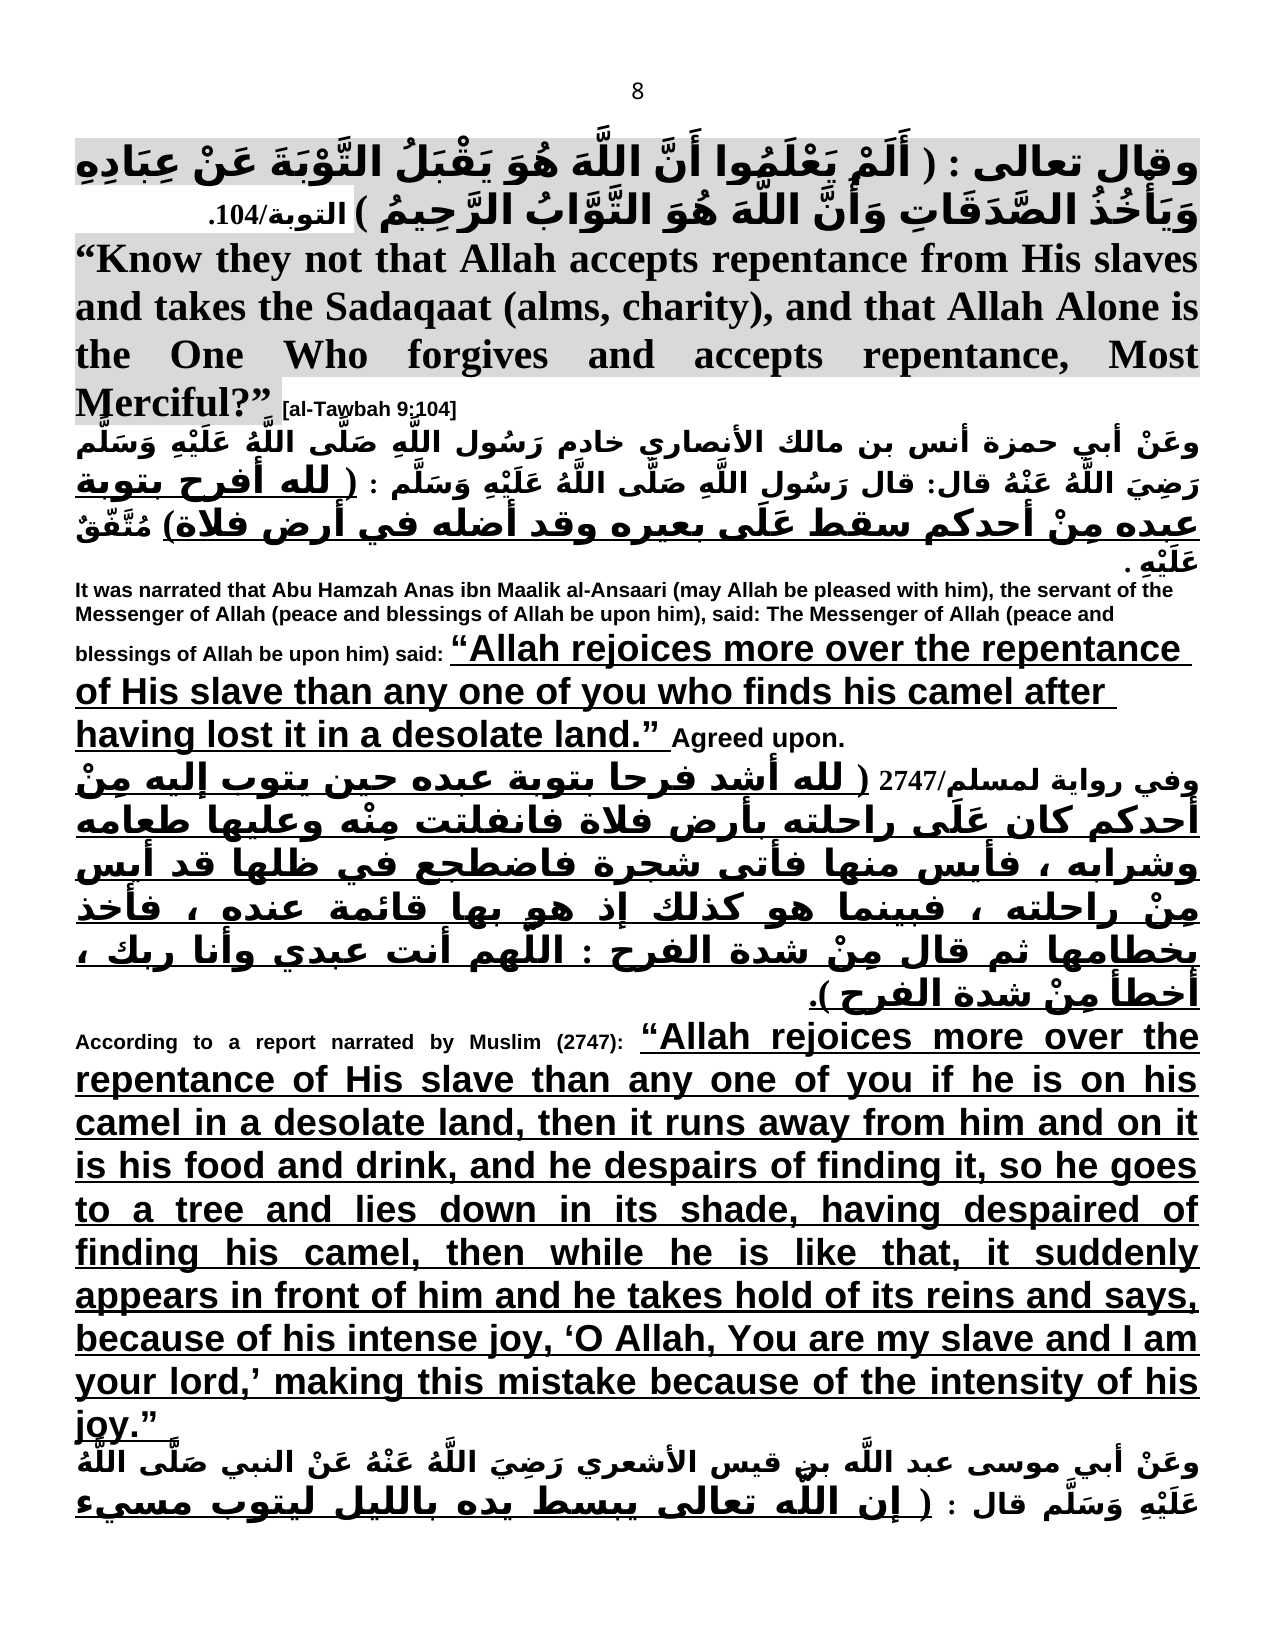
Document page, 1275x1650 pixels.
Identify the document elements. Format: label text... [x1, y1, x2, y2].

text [75, 1446, 1200, 1522]
text “Know they not that Allah accepts repentance from His slaves and takes the Sadaqaat (alms, charity), and that Allah Alone is the One Who forgives and accepts repentance, Most Merciful?” [al-Tawbah 9:104] [282, 377, 1200, 425]
text وفي رواية لمسلم/2747 ( لله أشد فرحا بتوبة عبده حين يتوب إليه مِنْ أحدكم كان عَلَى راحلته بأرض فلاة فانفلتت مِنْه وعليها طعامه وشرابه ، فأيس منها فأتى شجرة فاضطجع في ظلها قد أيس مِنْ راحلته ، فبينما هو كذلك إذ هو بها قائمة عنده ، فأخذ بخطامها ثم قال مِنْ شدة الفرح : اللَّهم أنت عبدي وأنا ربك ، أخطأ مِنْ شدة الفرح ). [75, 837, 1200, 879]
text وعَنْ أبي حمزة أنس بن مالك الأنصاري خادم رَسُول اللَّهِ صَلَّى اللَّهُ عَلَيْهِ وَسَلَّم رَضِيَ اللَّهُ عَنْهُ قال: قال رَسُول اللَّهِ صَلَّى اللَّهُ عَلَيْهِ وَسَلَّم : ( لله أفرح بتوبة عبده مِنْ أحدكم سقط عَلَى بعيره وقد أضله في أرض فلاة) مُتَّفّقٌ عَلَيْهِ . [75, 425, 1200, 578]
text According to a report narrated by Muslim (2747): “Allah rejoices more over the repentance of His slave than any one of you if he is on his camel in a desolate land, then it runs away from him and on it is his food and drink, and he despairs of finding it, so he goes to a tree and lies down in its shade, having despaired of finding his camel, then while he is like that, it suddenly appears in front of him and he takes hold of its reins and says, because of his intense joy, ‘O Allah, You are my slave and I am your lord,’ making this mistake because of the intensity of his joy.” [75, 1269, 1200, 1354]
text وقال تعالى : ( أَلَمْ يَعْلَمُوا أَنَّ اللَّهَ هُوَ يَقْبَلُ التَّوْبَةَ عَنْ عِبَادِهِ وَيَأْخُذُ الصَّدَقَاتِ وَأَنَّ اللَّهَ هُوَ التَّوَّابُ الرَّحِيمُ ) التوبة/104. [75, 185, 354, 233]
text According to a report narrated by Muslim (2747): “Allah rejoices more over the repentance of His slave than any one of you if he is on his camel in a desolate land, then it runs away from him and on it is his food and drink, and he despairs of finding it, so he goes to a tree and lies down in its shade, having despaired of finding his camel, then while he is like that, it suddenly appears in front of him and he takes hold of its reins and says, because of his intense joy, ‘O Allah, You are my slave and I am your lord,’ making this mistake because of the intensity of his joy.” [75, 1014, 1200, 1267]
text It was narrated that Abu Hamzah Anas ibn Maalik al-Ansaari (may Allah be pleased with him), the servant of the Messenger of Allah (peace and blessings of Allah be upon him), said: The Messenger of Allah (peace and blessings of Allah be upon him) said: “Allah rejoices more over the repentance of His slave than any one of you who finds his camel after having lost it in a desolate land.” Agreed upon. [75, 578, 1200, 756]
text وفي رواية لمسلم/2747 ( لله أشد فرحا بتوبة عبده حين يتوب إليه مِنْ أحدكم كان عَلَى راحلته بأرض فلاة فانفلتت مِنْه وعليها طعامه وشرابه ، فأيس منها فأتى شجرة فاضطجع في ظلها قد أيس مِنْ راحلته ، فبينما هو كذلك إذ هو بها قائمة عنده ، فأخذ بخطامها ثم قال مِنْ شدة الفرح : اللَّهم أنت عبدي وأنا ربك ، أخطأ مِنْ شدة الفرح ). [75, 881, 1200, 965]
text وفي رواية لمسلم/2747 ( لله أشد فرحا بتوبة عبده حين يتوب إليه مِنْ أحدكم كان عَلَى راحلته بأرض فلاة فانفلتت مِنْه وعليها طعامه وشرابه ، فأيس منها فأتى شجرة فاضطجع في ظلها قد أيس مِنْ راحلته ، فبينما هو كذلك إذ هو بها قائمة عنده ، فأخذ بخطامها ثم قال مِنْ شدة الفرح : اللَّهم أنت عبدي وأنا ربك ، أخطأ مِنْ شدة الفرح ). [75, 966, 1200, 1014]
text وفي رواية لمسلم/2747 ( لله أشد فرحا بتوبة عبده حين يتوب إليه مِنْ أحدكم كان عَلَى راحلته بأرض فلاة فانفلتت مِنْه وعليها طعامه وشرابه ، فأيس منها فأتى شجرة فاضطجع في ظلها قد أيس مِنْ راحلته ، فبينما هو كذلك إذ هو بها قائمة عنده ، فأخذ بخطامها ثم قال مِنْ شدة الفرح : اللَّهم أنت عبدي وأنا ربك ، أخطأ مِنْ شدة الفرح ). [75, 756, 1200, 836]
text According to a report narrated by Muslim (2747): “Allah rejoices more over the repentance of His slave than any one of you if he is on his camel in a desolate land, then it runs away from him and on it is his food and drink, and he despairs of finding it, so he goes to a tree and lies down in its shade, having despaired of finding his camel, then while he is like that, it suddenly appears in front of him and he takes hold of its reins and says, because of his intense joy, ‘O Allah, You are my slave and I am your lord,’ making this mistake because of the intensity of his joy.” [75, 1356, 1200, 1397]
text According to a report narrated by Muslim (2747): “Allah rejoices more over the repentance of His slave than any one of you if he is on his camel in a desolate land, then it runs away from him and on it is his food and drink, and he despairs of finding it, so he goes to a tree and lies down in its shade, having despaired of finding his camel, then while he is like that, it suddenly appears in front of him and he takes hold of its reins and says, because of his intense joy, ‘O Allah, You are my slave and I am your lord,’ making this mistake because of the intensity of his joy.” [75, 1399, 1200, 1446]
